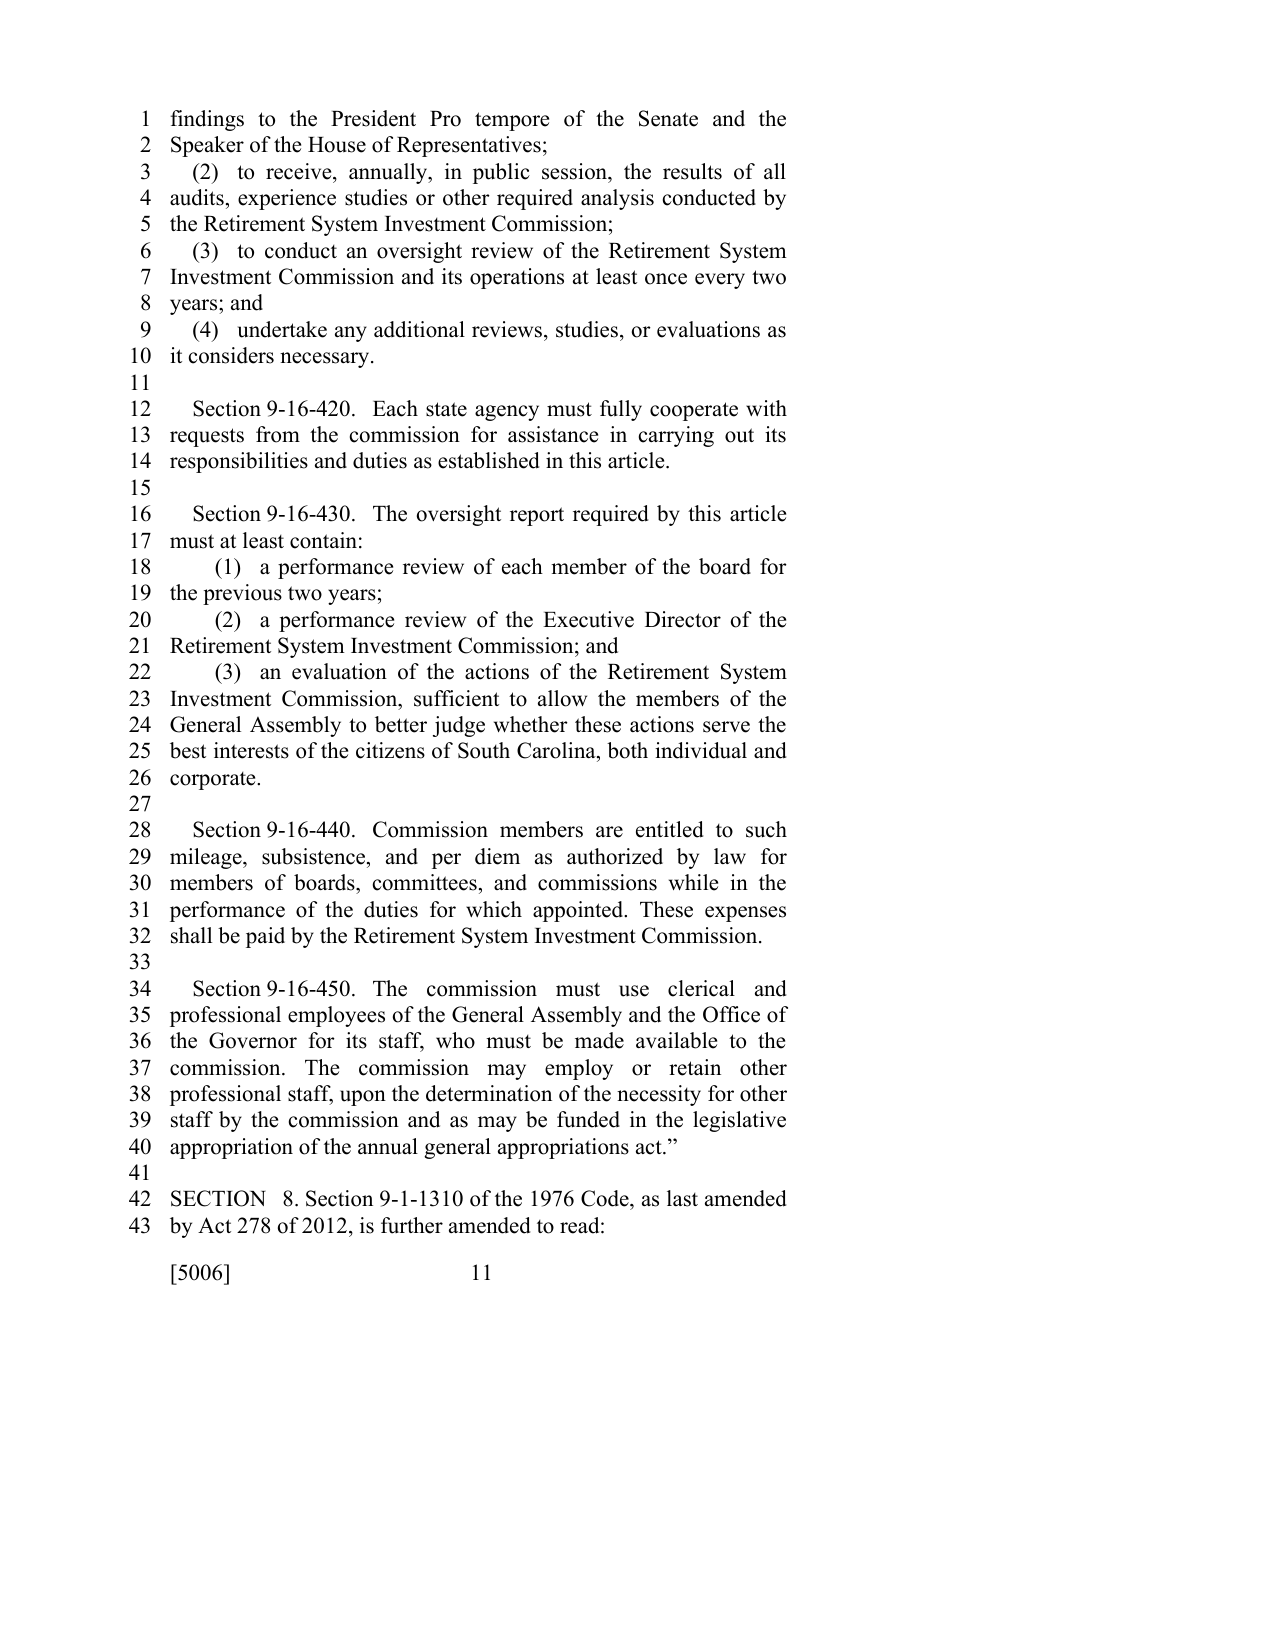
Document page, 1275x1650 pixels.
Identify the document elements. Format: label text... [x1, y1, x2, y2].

text (4) undertake any additional reviews, studies, or evaluations as it considers necessary. [169, 316, 787, 368]
text (3) to conduct an oversight review of the Retirement System Investment Commission and its operations at least once every two years; and [169, 237, 787, 316]
text (2) a performance review of the Executive Director of the Retirement System Investment Commission; and [169, 606, 787, 658]
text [169, 105, 787, 158]
text SECTION 8. Section 9-1-1310 of the 1976 Code, as last amended by Act 278 of 2012, is further amended to read: [169, 1186, 787, 1238]
text Section 9-16-450. The commission must use clerical and professional employees of the General Assembly and the Office of the Governor for its staff, who must be made available to the commission. The commission may employ or retain other professional staff, upon the determination of the necessity for other staff by the commission and as may be funded in the legislative appropriation of the annual general appropriations act.” [169, 975, 787, 1159]
text Section 9-16-440. Commission members are entitled to such mileage, subsistence, and per diem as authorized by law for members of boards, committees, and commissions while in the performance of the duties for which appointed. These expenses shall be paid by the Retirement System Investment Commission. [169, 817, 787, 948]
text (3) an evaluation of the actions of the Retirement System Investment Commission, sufficient to allow the members of the General Assembly to better judge whether these actions serve the best interests of the citizens of South Carolina, both individual and corporate. [169, 658, 787, 790]
text (2) to receive, annually, in public session, the results of all audits, experience studies or other required analysis conducted by the Retirement System Investment Commission; [169, 158, 787, 237]
text Section 9-16-420. Each state agency must fully cooperate with requests from the commission for assistance in carrying out its responsibilities and duties as established in this article. [169, 395, 787, 474]
text Section 9-16-430. The oversight report required by this article must at least contain: [169, 500, 787, 553]
text (1) a performance review of each member of the board for the previous two years; [169, 553, 787, 606]
